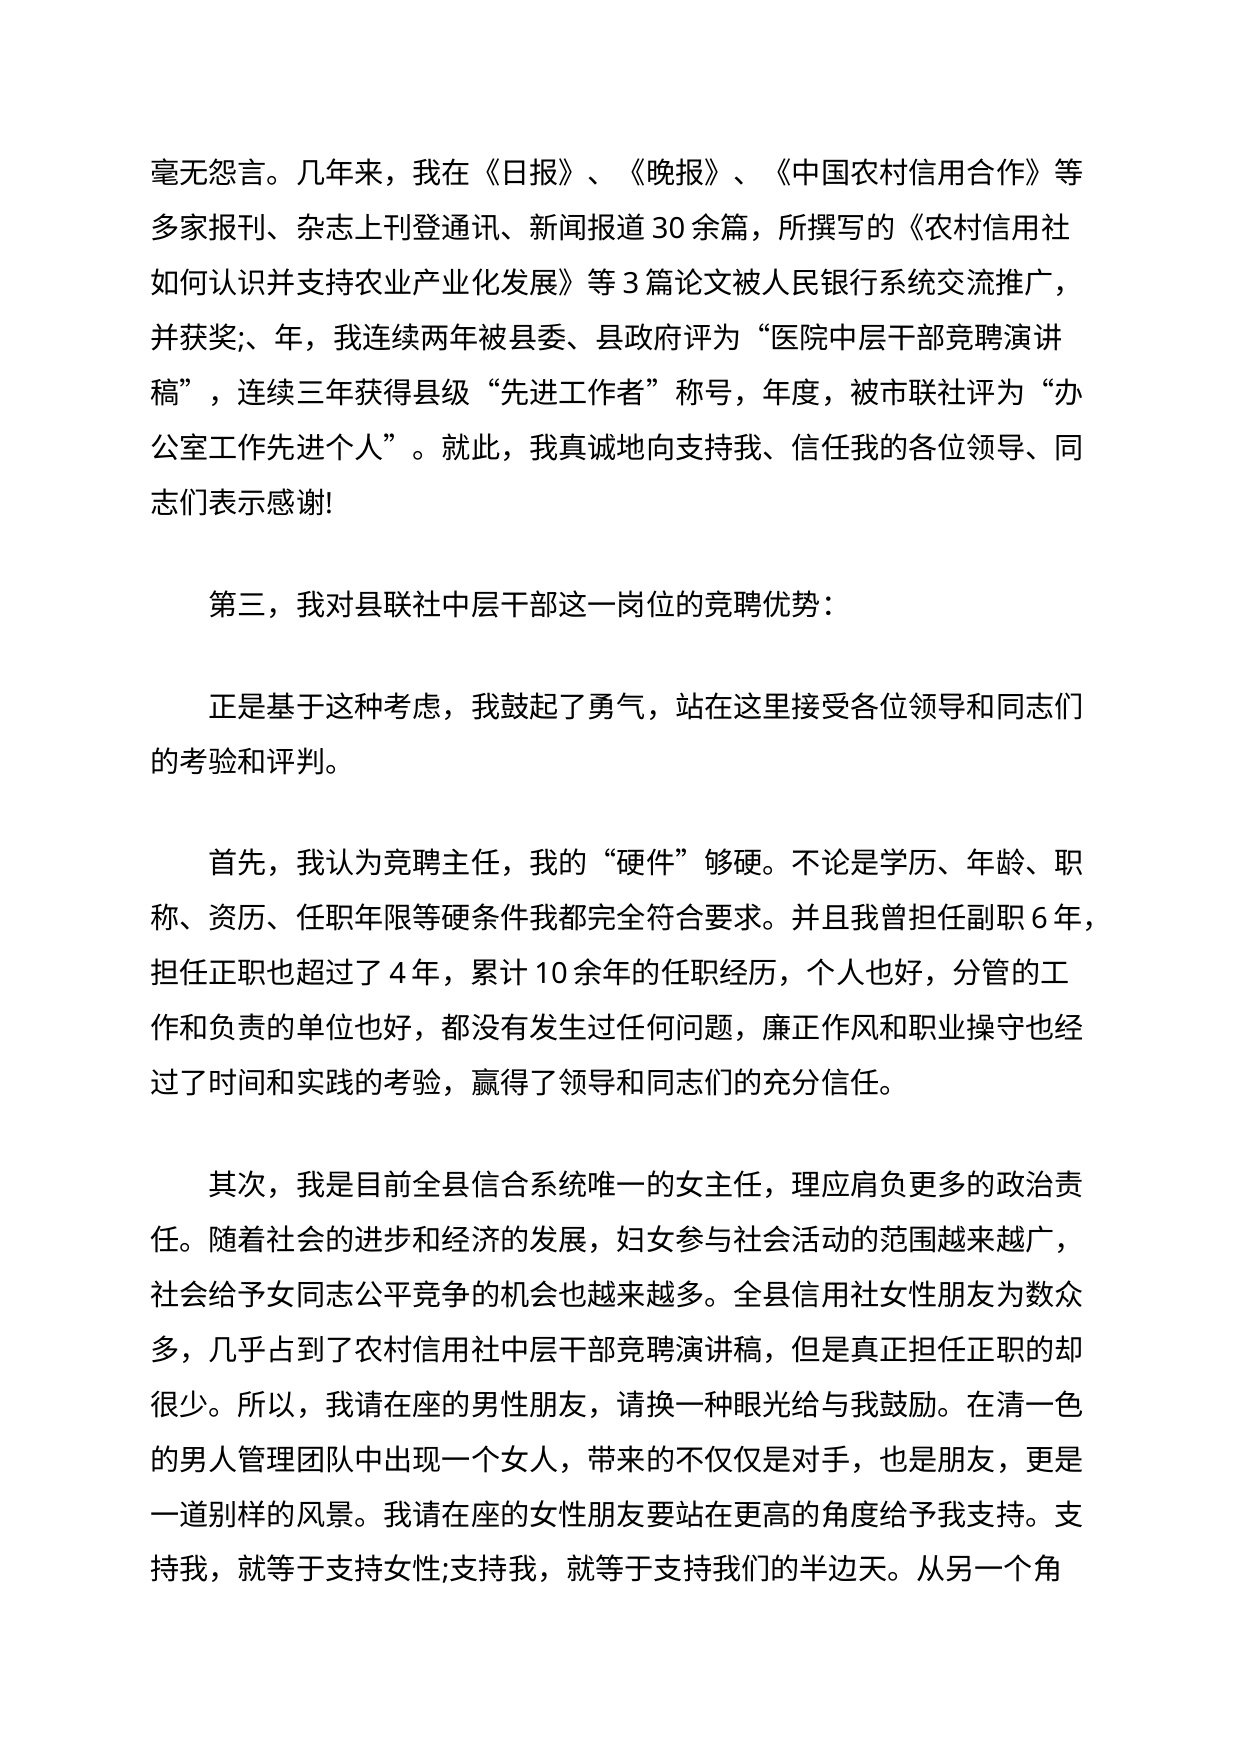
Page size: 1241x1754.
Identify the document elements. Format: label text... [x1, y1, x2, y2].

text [150, 1162, 1090, 1588]
text 正是基于这种考虑，我鼓起了勇气，站在这里接受各位领导和同志们的考验和评判。 [150, 683, 1090, 781]
text 首先，我认为竞聘主任，我的“硬件”够硬。不论是学历、年龄、职称、资历、任职年限等硬条件我都完全符合要求。并且我曾担任副职6年，担任正职也超过了4年，累计10余年的任职经历，个人也好，分管的工作和负责的单位也好，都没有发生过任何问题，廉正作风和职业操守也经过了时间和实践的考验，赢得了领导和同志们的充分信任。 [150, 840, 1090, 1102]
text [150, 150, 1090, 522]
text 第三，我对县联社中层干部这一岗位的竞聘优势： [150, 582, 1090, 624]
